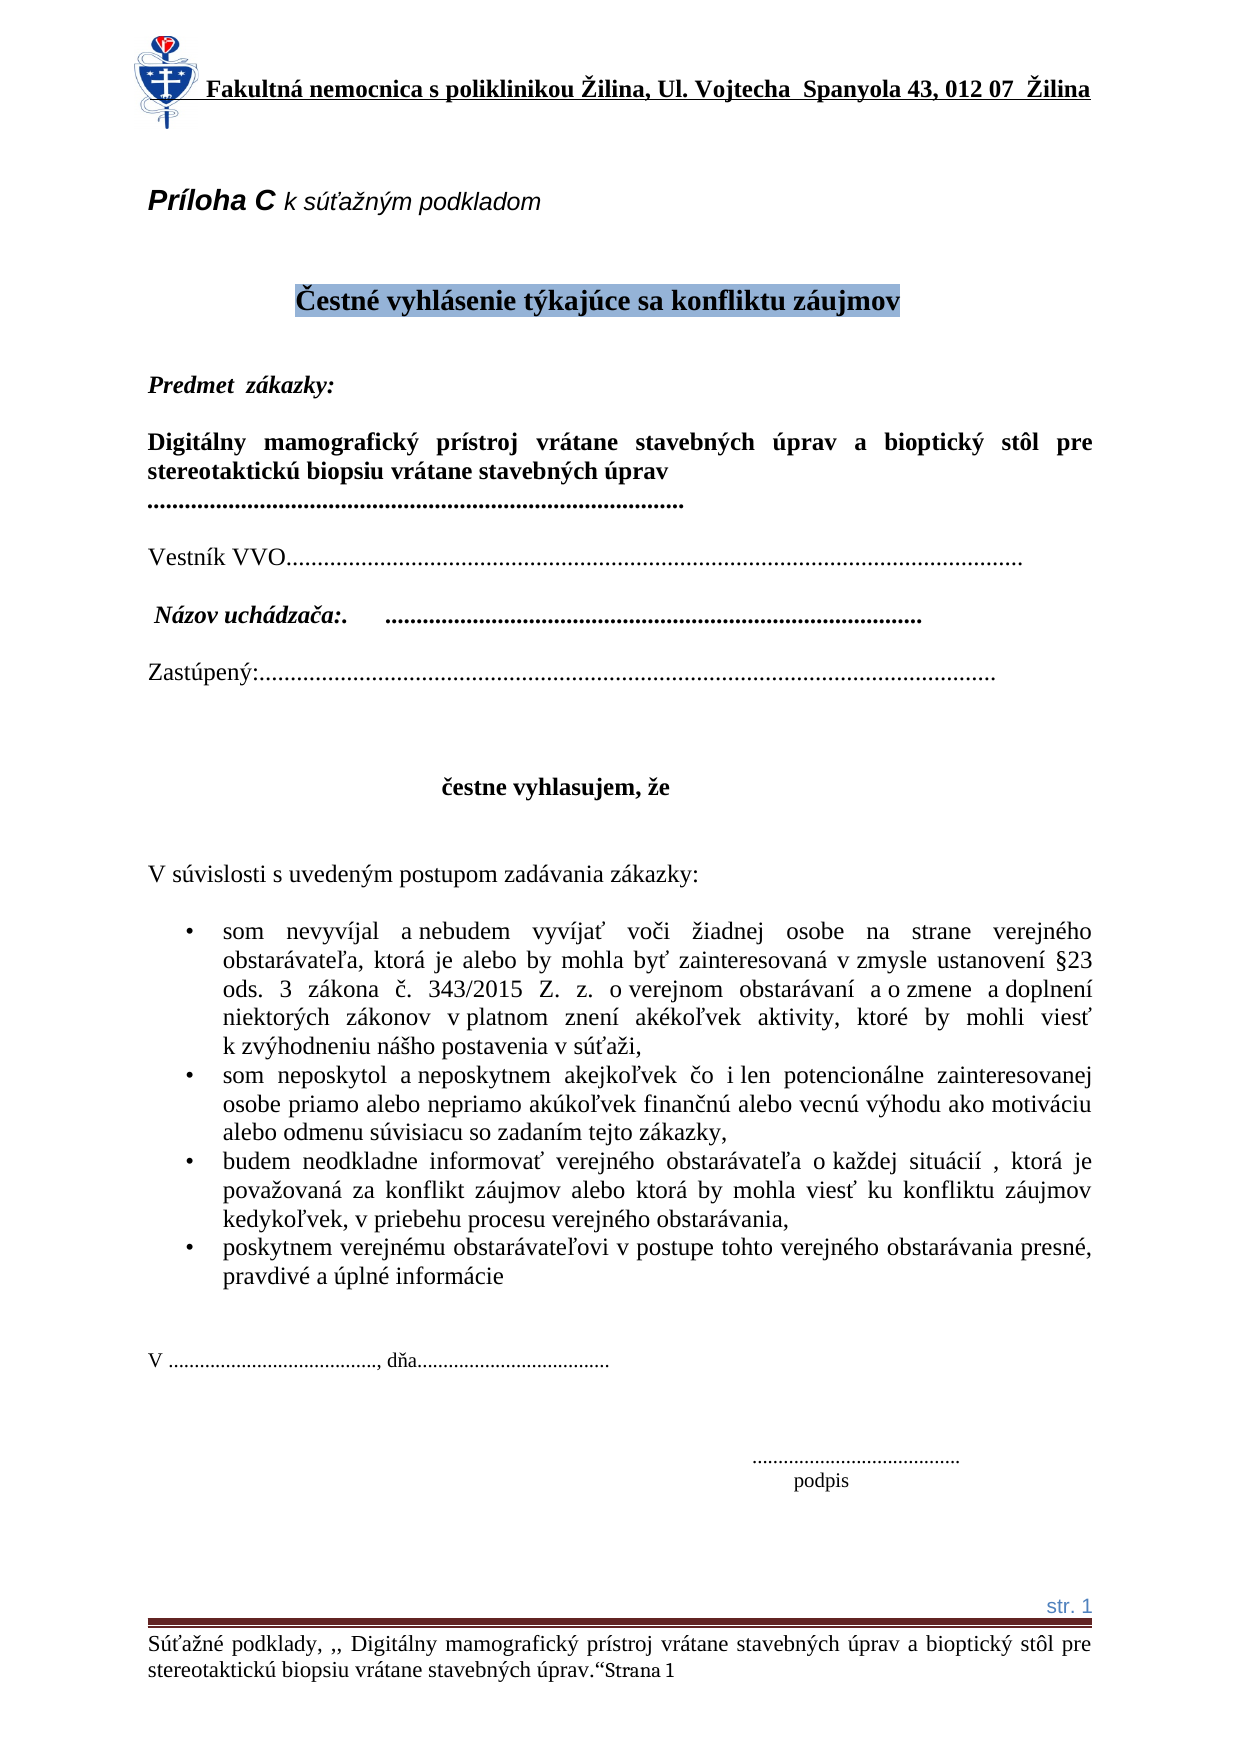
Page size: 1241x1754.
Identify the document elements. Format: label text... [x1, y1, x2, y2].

list poskytnem verejnému obstarávateľovi v postupe tohto verejného obstarávania presné, pravdivé a úplné informácie [185, 1232, 1092, 1290]
text ...................................................................................... [148, 427, 1092, 514]
text podpis [148, 1468, 1092, 1492]
text V súvislosti s uvedeným postupom zadávania zákazky: [148, 859, 1092, 887]
text Vestník VVO...................................................................................................................... [148, 542, 1092, 571]
text ........................................ [148, 1444, 1092, 1468]
list som nevyvíjal a nebudem vyvíjať voči žiadnej osobe na strane verejného obstarávateľa, ktorá je alebo by mohla byť zainteresovaná v zmysle ustanovení §23 ods. 3 zákona č. 343/2015 Z. z. o verejnom obstarávaní a o zmene a doplnení niektorých zákonov v platnom znení akékoľvek aktivity, ktoré by mohli viesť k zvýhodneniu nášho postavenia v súťaži, [185, 916, 1092, 1060]
picture [134, 36, 199, 129]
text čestne vyhlasujem, že [148, 772, 1092, 801]
text Zastúpený:...................................................................................................................... [148, 657, 1092, 686]
text Názov uchádzača:. ...................................................................................... [148, 600, 1092, 629]
list som neposkytol a neposkytnem akejkoľvek čo i len potencionálne zainteresovanej osobe priamo alebo nepriamo akúkoľvek finančnú alebo vecnú výhodu ako motiváciu alebo odmenu súvisiacu so zadaním tejto zákazky, [185, 1060, 1092, 1146]
text Predmet zákazky: [148, 370, 1092, 398]
text V ........................................, dňa..................................... [148, 1347, 1092, 1372]
text Čestné vyhlásenie týkajúce sa konfliktu záujmov [221, 283, 1092, 317]
list budem neodkladne informovať verejného obstarávateľa o každej situácií , ktorá je považovaná za konflikt záujmov alebo ktorá by mohla viesť ku konfliktu záujmov kedykoľvek, v priebehu procesu verejného obstarávania, [185, 1146, 1092, 1232]
text Príloha C k súťažným podkladom [148, 183, 1092, 216]
